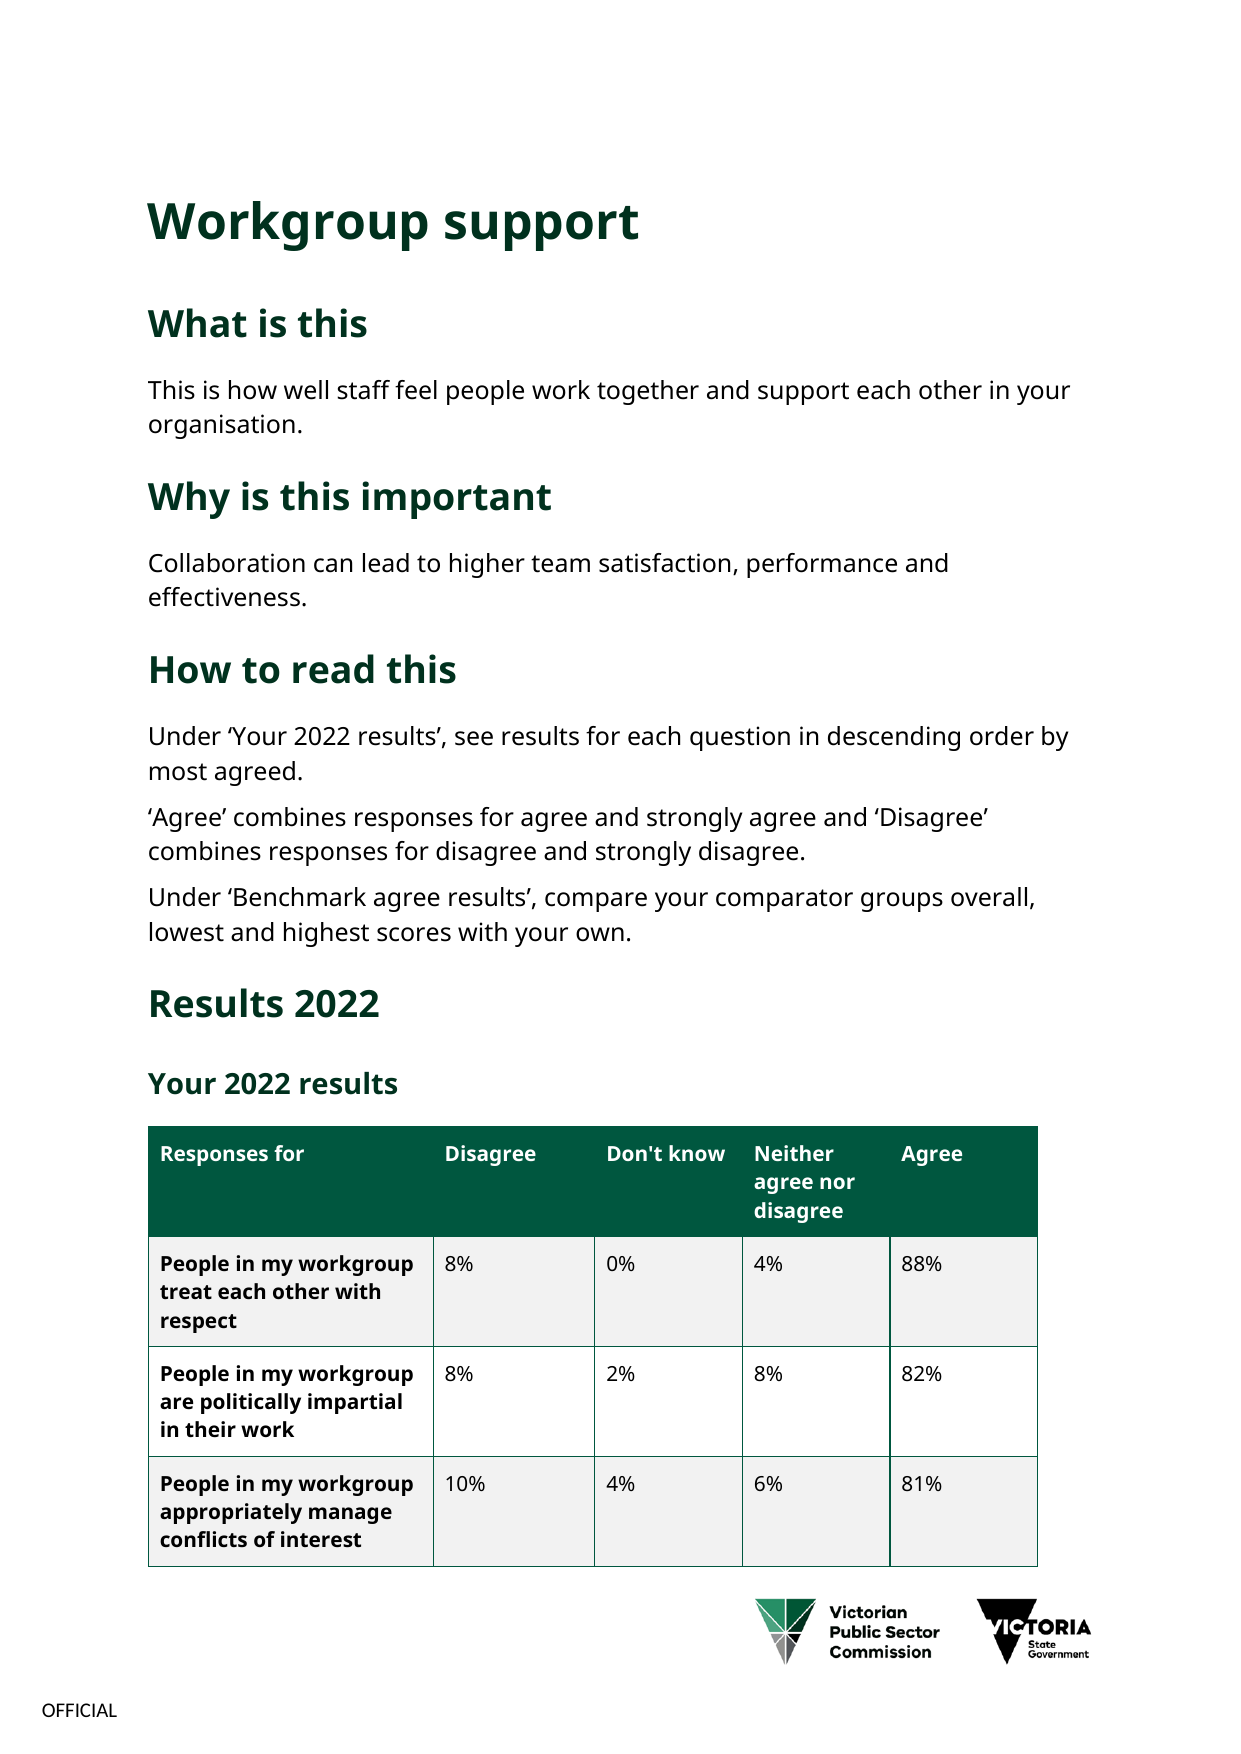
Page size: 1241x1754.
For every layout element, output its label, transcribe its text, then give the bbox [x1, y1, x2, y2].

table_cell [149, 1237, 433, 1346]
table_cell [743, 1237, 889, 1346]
text Under ‘Benchmark agree results’, compare your comparator groups overall, lowest and highest scores with your own. [148, 880, 1092, 948]
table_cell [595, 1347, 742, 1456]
subtitle Workgroup support [148, 186, 1092, 254]
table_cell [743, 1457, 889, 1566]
text This is how well staff feel people work together and support each other in your organisation. [148, 373, 1092, 441]
text Under ‘Your 2022 results’, see results for each question in descending order by most agreed. [148, 719, 1092, 787]
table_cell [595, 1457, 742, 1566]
subtitle How to read this [148, 643, 1092, 694]
subtitle What is this [148, 297, 1092, 348]
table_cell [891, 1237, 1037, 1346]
subtitle Why is this important [148, 470, 1092, 521]
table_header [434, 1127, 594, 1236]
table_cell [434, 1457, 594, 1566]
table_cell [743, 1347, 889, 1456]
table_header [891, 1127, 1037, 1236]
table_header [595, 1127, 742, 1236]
text Collaboration can lead to higher team satisfaction, performance and effectiveness. [148, 546, 1092, 614]
picture [754, 1598, 1093, 1666]
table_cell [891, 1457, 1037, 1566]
subtitle Your 2022 results [148, 1064, 1092, 1103]
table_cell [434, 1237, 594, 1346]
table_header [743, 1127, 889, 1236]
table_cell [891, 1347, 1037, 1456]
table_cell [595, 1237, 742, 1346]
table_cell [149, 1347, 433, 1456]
text ‘Agree’ combines responses for agree and strongly agree and ‘Disagree’ combines responses for disagree and strongly disagree. [148, 799, 1092, 868]
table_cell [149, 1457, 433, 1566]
subtitle Results 2022 [148, 977, 1092, 1028]
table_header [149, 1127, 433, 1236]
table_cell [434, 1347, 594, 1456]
